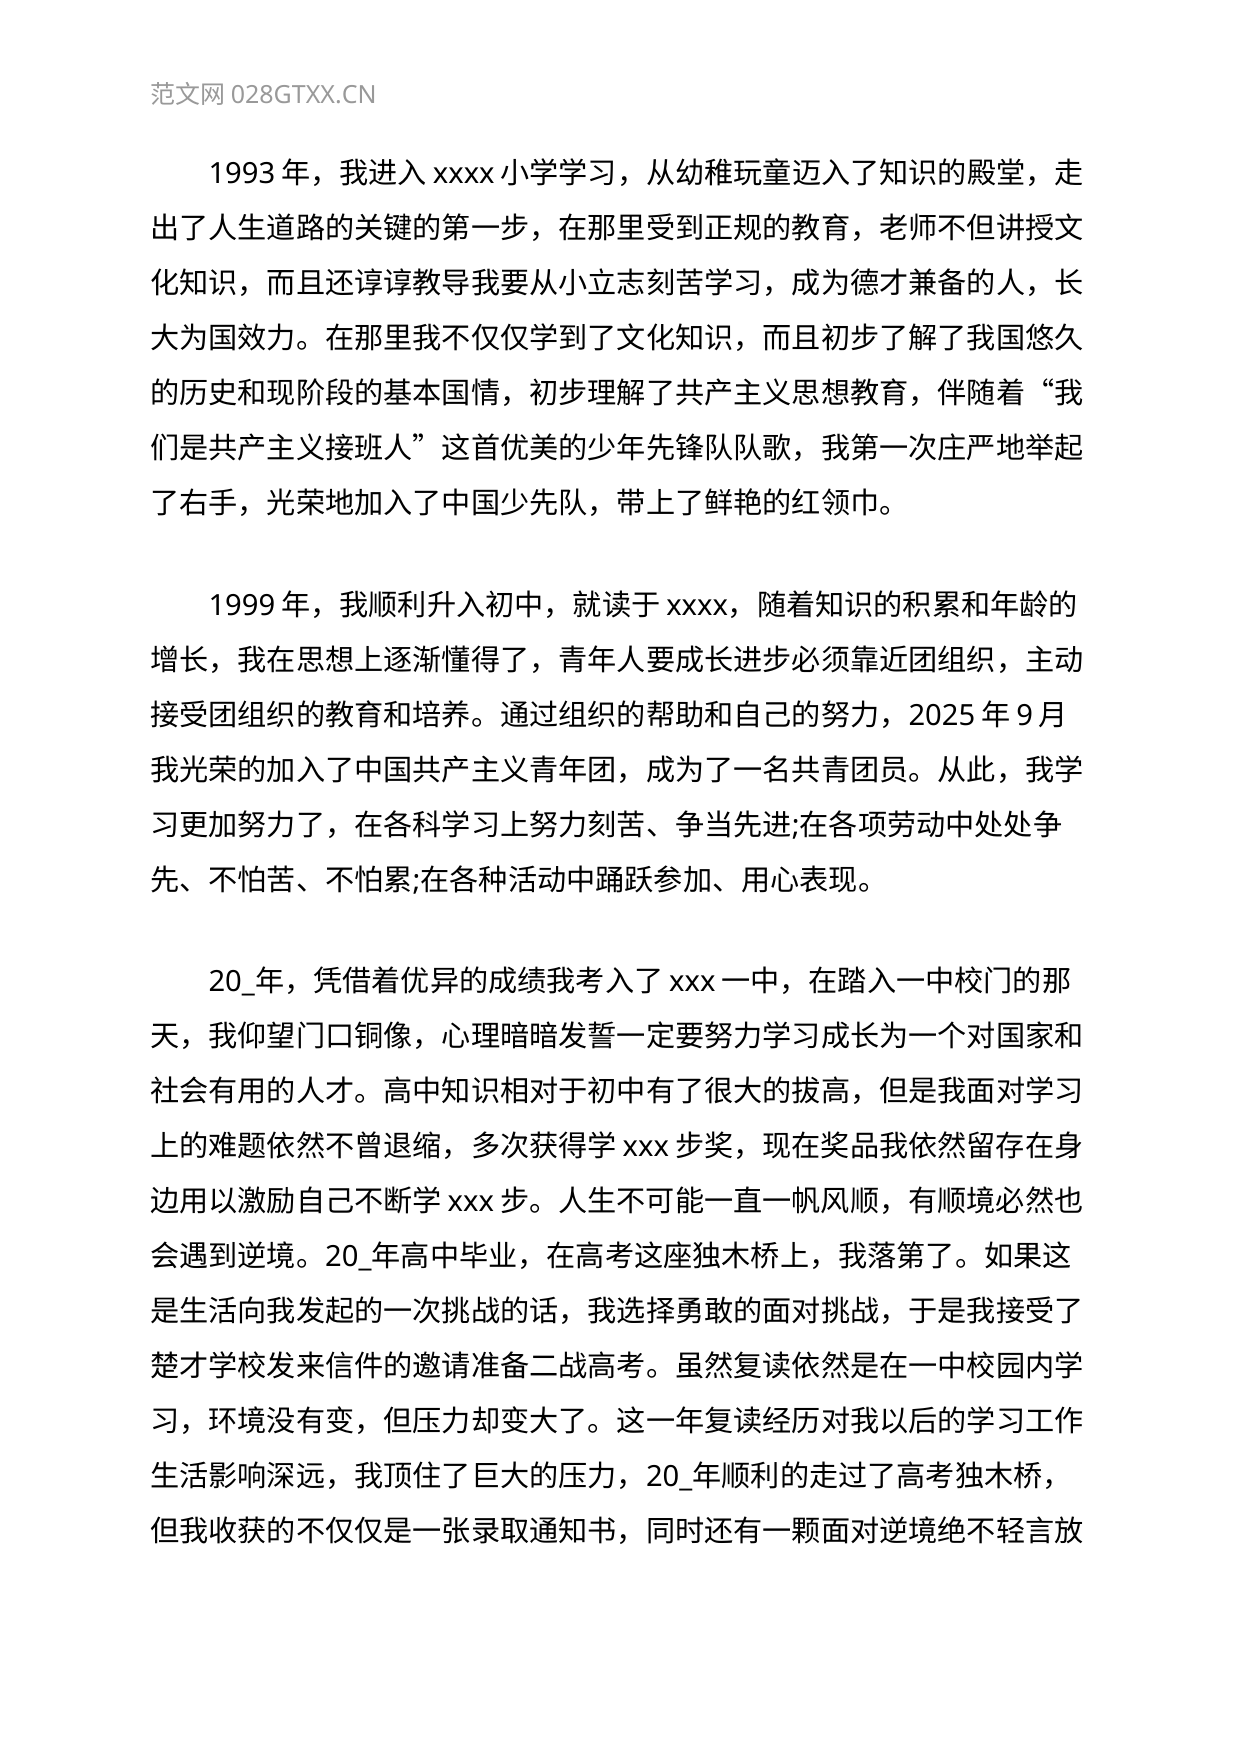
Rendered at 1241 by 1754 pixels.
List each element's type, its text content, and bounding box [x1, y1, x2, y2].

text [150, 958, 1090, 1550]
text 1999年，我顺利升入初中，就读于xxxx，随着知识的积累和年龄的增长，我在思想上逐渐懂得了，青年人要成长进步必须靠近团组织，主动接受团组织的教育和培养。通过组织的帮助和自己的努力，2025年9月我光荣的加入了中国共产主义青年团，成为了一名共青团员。从此，我学习更加努力了，在各科学习上努力刻苦、争当先进;在各项劳动中处处争先、不怕苦、不怕累;在各种活动中踊跃参加、用心表现。 [150, 581, 1090, 898]
text 1993年，我进入xxxx小学学习，从幼稚玩童迈入了知识的殿堂，走出了人生道路的关键的第一步，在那里受到正规的教育，老师不但讲授文化知识，而且还谆谆教导我要从小立志刻苦学习，成为德才兼备的人，长大为国效力。在那里我不仅仅学到了文化知识，而且初步了解了我国悠久的历史和现阶段的基本国情，初步理解了共产主义思想教育，伴随着“我们是共产主义接班人”这首优美的少年先锋队队歌，我第一次庄严地举起了右手，光荣地加入了中国少先队，带上了鲜艳的红领巾。 [150, 150, 1090, 522]
